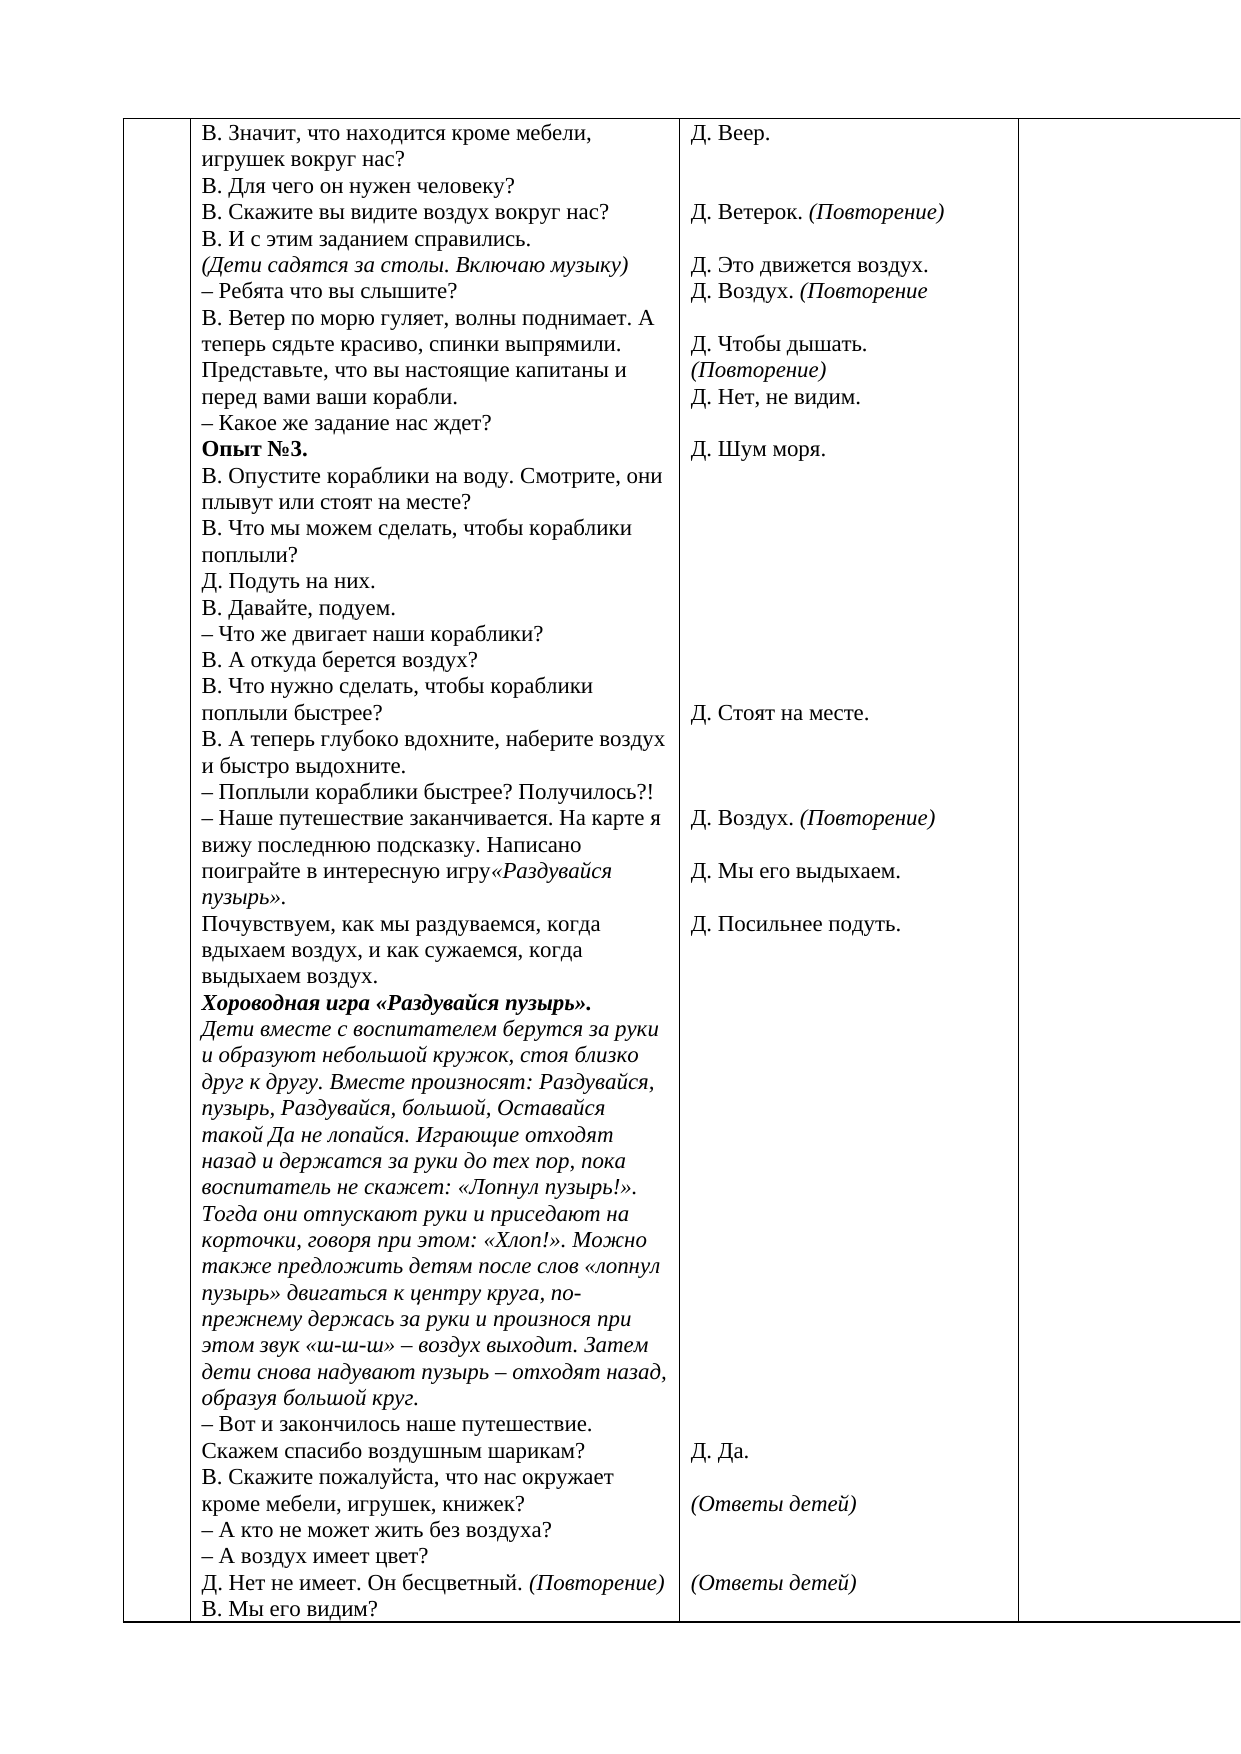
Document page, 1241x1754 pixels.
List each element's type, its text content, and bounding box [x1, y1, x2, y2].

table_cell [680, 119, 1018, 1621]
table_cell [191, 119, 679, 1621]
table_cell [1019, 119, 1240, 1621]
table_cell 1 [124, 119, 190, 1621]
